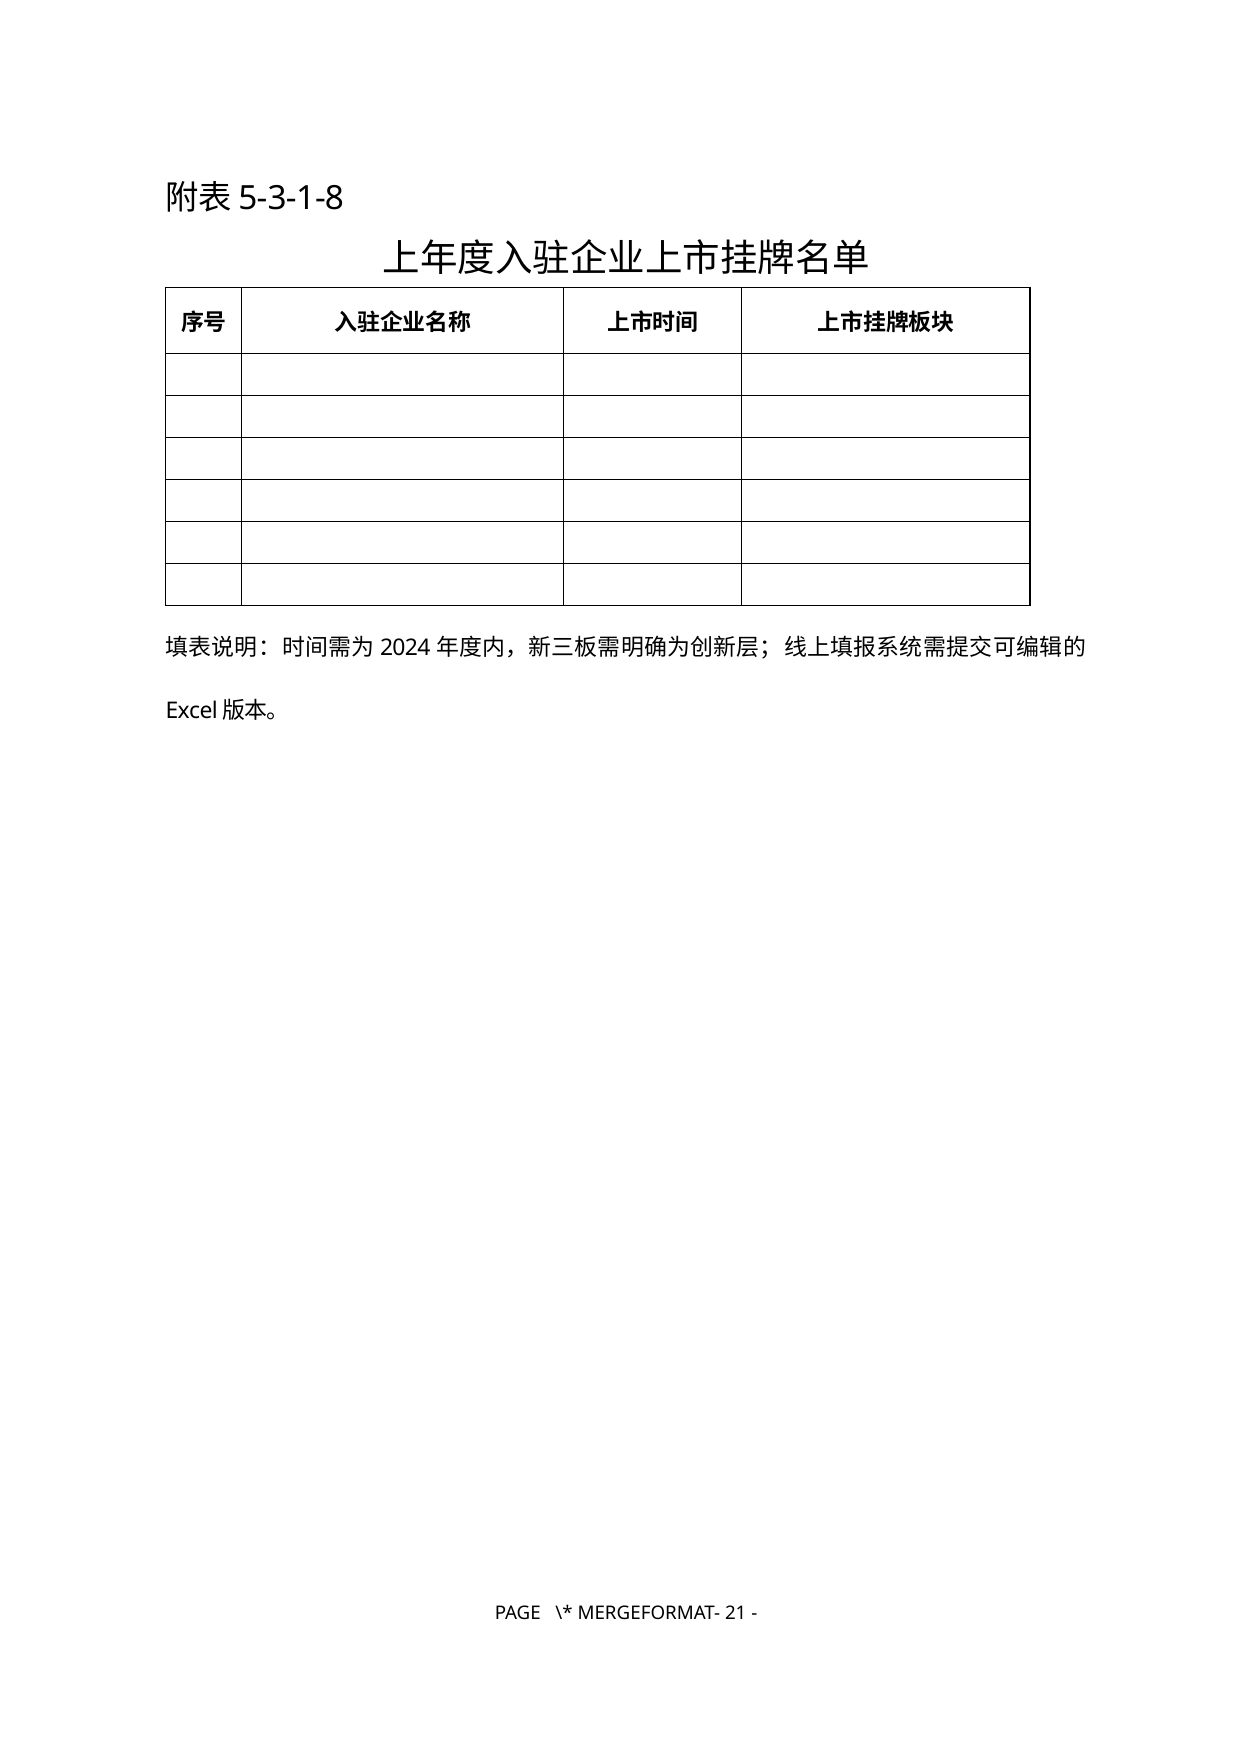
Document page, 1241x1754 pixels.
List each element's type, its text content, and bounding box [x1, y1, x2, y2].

table_cell [166, 438, 241, 479]
table_header 上市挂牌板块 [742, 288, 1029, 353]
table_header 序号 [166, 288, 241, 353]
table_cell [742, 522, 1029, 563]
table_cell [242, 396, 563, 437]
table_cell [742, 564, 1029, 604]
table_cell [564, 480, 741, 521]
text 上年度入驻企业上市挂牌名单 [165, 222, 1087, 287]
table_cell [166, 480, 241, 521]
table_cell [564, 522, 741, 563]
table_cell [564, 438, 741, 479]
table_cell [742, 354, 1029, 395]
table_cell [242, 480, 563, 521]
table_cell [242, 522, 563, 563]
table_cell [742, 480, 1029, 521]
table_cell [564, 564, 741, 604]
table_header 入驻企业名称 [242, 288, 563, 353]
table_cell [242, 564, 563, 604]
table_cell [742, 396, 1029, 437]
table_cell [166, 564, 241, 604]
table_cell [742, 438, 1029, 479]
table_cell [564, 396, 741, 437]
table_cell [242, 354, 563, 395]
text 填表说明：时间需为2024年度内，新三板需明确为创新层；线上填报系统需提交可编辑的Excel版本。 [165, 606, 1087, 731]
table_cell [166, 354, 241, 395]
table_cell [166, 522, 241, 563]
text 附表5-3-1-8 [165, 160, 1087, 222]
table_header 上市时间 [564, 288, 741, 353]
table_cell [564, 354, 741, 395]
table_cell [166, 396, 241, 437]
table_cell [242, 438, 563, 479]
